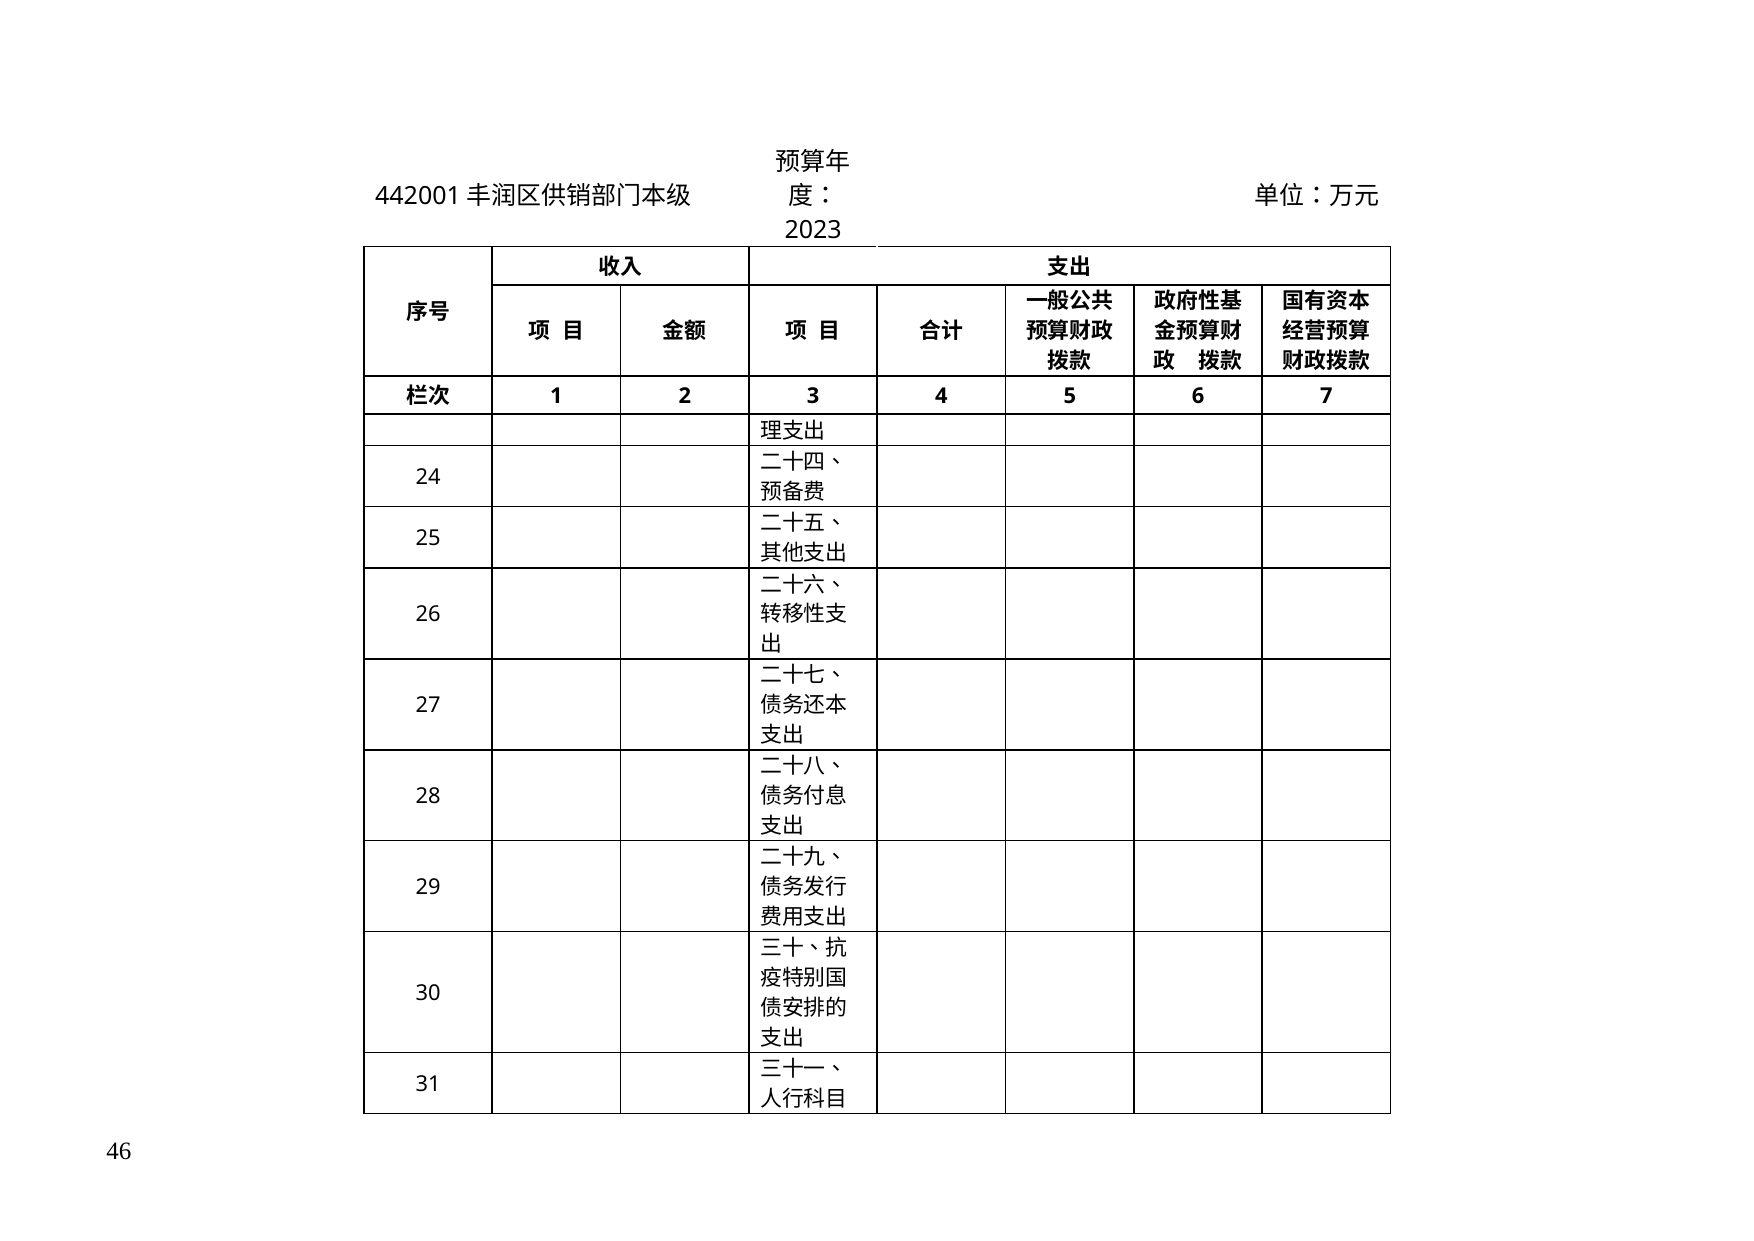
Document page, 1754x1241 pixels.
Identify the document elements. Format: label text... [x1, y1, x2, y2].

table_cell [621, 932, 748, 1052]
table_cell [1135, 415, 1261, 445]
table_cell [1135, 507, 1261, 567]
table_cell 合计 [878, 286, 1005, 375]
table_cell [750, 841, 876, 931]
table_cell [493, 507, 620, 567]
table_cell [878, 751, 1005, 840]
table_header 442001丰润区供销部门本级 [365, 143, 748, 246]
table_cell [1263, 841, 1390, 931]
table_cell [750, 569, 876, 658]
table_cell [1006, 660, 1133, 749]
table_header 预算年度：2023 [750, 143, 876, 246]
table_cell 3 [750, 377, 876, 413]
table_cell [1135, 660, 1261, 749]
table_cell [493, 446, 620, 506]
table_cell 4 [878, 377, 1005, 413]
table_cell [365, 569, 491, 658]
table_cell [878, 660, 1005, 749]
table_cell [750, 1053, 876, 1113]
table_cell 栏次 [365, 377, 491, 413]
table_cell 一般公共预算财政拨款 [1006, 286, 1133, 375]
table_cell 项 目 [493, 286, 620, 375]
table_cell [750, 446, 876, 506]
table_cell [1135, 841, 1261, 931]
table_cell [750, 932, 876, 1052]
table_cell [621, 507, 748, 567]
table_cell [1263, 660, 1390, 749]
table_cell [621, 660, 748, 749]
table_cell 7 [1263, 377, 1390, 413]
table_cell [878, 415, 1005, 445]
table_cell 1 [493, 377, 620, 413]
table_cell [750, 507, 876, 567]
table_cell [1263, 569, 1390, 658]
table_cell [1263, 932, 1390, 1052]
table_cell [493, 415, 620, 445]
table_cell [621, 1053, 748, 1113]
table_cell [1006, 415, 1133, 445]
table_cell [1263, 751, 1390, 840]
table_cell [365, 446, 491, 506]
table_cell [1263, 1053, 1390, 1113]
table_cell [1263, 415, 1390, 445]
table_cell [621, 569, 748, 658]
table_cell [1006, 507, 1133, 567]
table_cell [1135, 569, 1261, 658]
table_cell 5 [1006, 377, 1133, 413]
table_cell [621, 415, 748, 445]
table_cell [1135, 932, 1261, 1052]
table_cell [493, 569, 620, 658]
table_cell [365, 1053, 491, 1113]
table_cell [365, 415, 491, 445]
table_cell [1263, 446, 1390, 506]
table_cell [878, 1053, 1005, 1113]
table_cell 国有资本经营预算财政拨款 [1263, 286, 1390, 375]
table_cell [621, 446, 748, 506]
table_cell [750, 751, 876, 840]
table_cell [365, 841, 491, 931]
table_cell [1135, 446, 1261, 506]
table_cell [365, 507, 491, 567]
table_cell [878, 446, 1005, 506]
table_cell 政府性基金预算财政 拨款 [1135, 286, 1261, 375]
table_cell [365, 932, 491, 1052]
table_cell 2 [621, 377, 748, 413]
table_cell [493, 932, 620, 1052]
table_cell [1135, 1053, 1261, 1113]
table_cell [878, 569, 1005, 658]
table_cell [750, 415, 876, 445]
table_cell 6 [1135, 377, 1261, 413]
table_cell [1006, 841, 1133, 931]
table_cell 项 目 [750, 286, 876, 375]
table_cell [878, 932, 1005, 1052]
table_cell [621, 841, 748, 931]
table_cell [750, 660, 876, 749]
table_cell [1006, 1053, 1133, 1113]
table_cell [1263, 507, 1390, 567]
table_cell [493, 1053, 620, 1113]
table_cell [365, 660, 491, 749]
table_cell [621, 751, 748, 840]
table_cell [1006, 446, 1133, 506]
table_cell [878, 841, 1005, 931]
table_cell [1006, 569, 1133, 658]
table_cell 支出 [750, 247, 1390, 284]
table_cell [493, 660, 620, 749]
table_cell 收入 [493, 247, 748, 284]
table_cell 序号 [365, 247, 491, 375]
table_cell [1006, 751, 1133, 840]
table_cell 金额 [621, 286, 748, 375]
table_header 单位：万元 [878, 143, 1390, 246]
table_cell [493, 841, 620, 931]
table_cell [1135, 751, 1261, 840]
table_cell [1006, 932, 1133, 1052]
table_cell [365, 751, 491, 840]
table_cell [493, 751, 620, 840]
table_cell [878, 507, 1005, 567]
